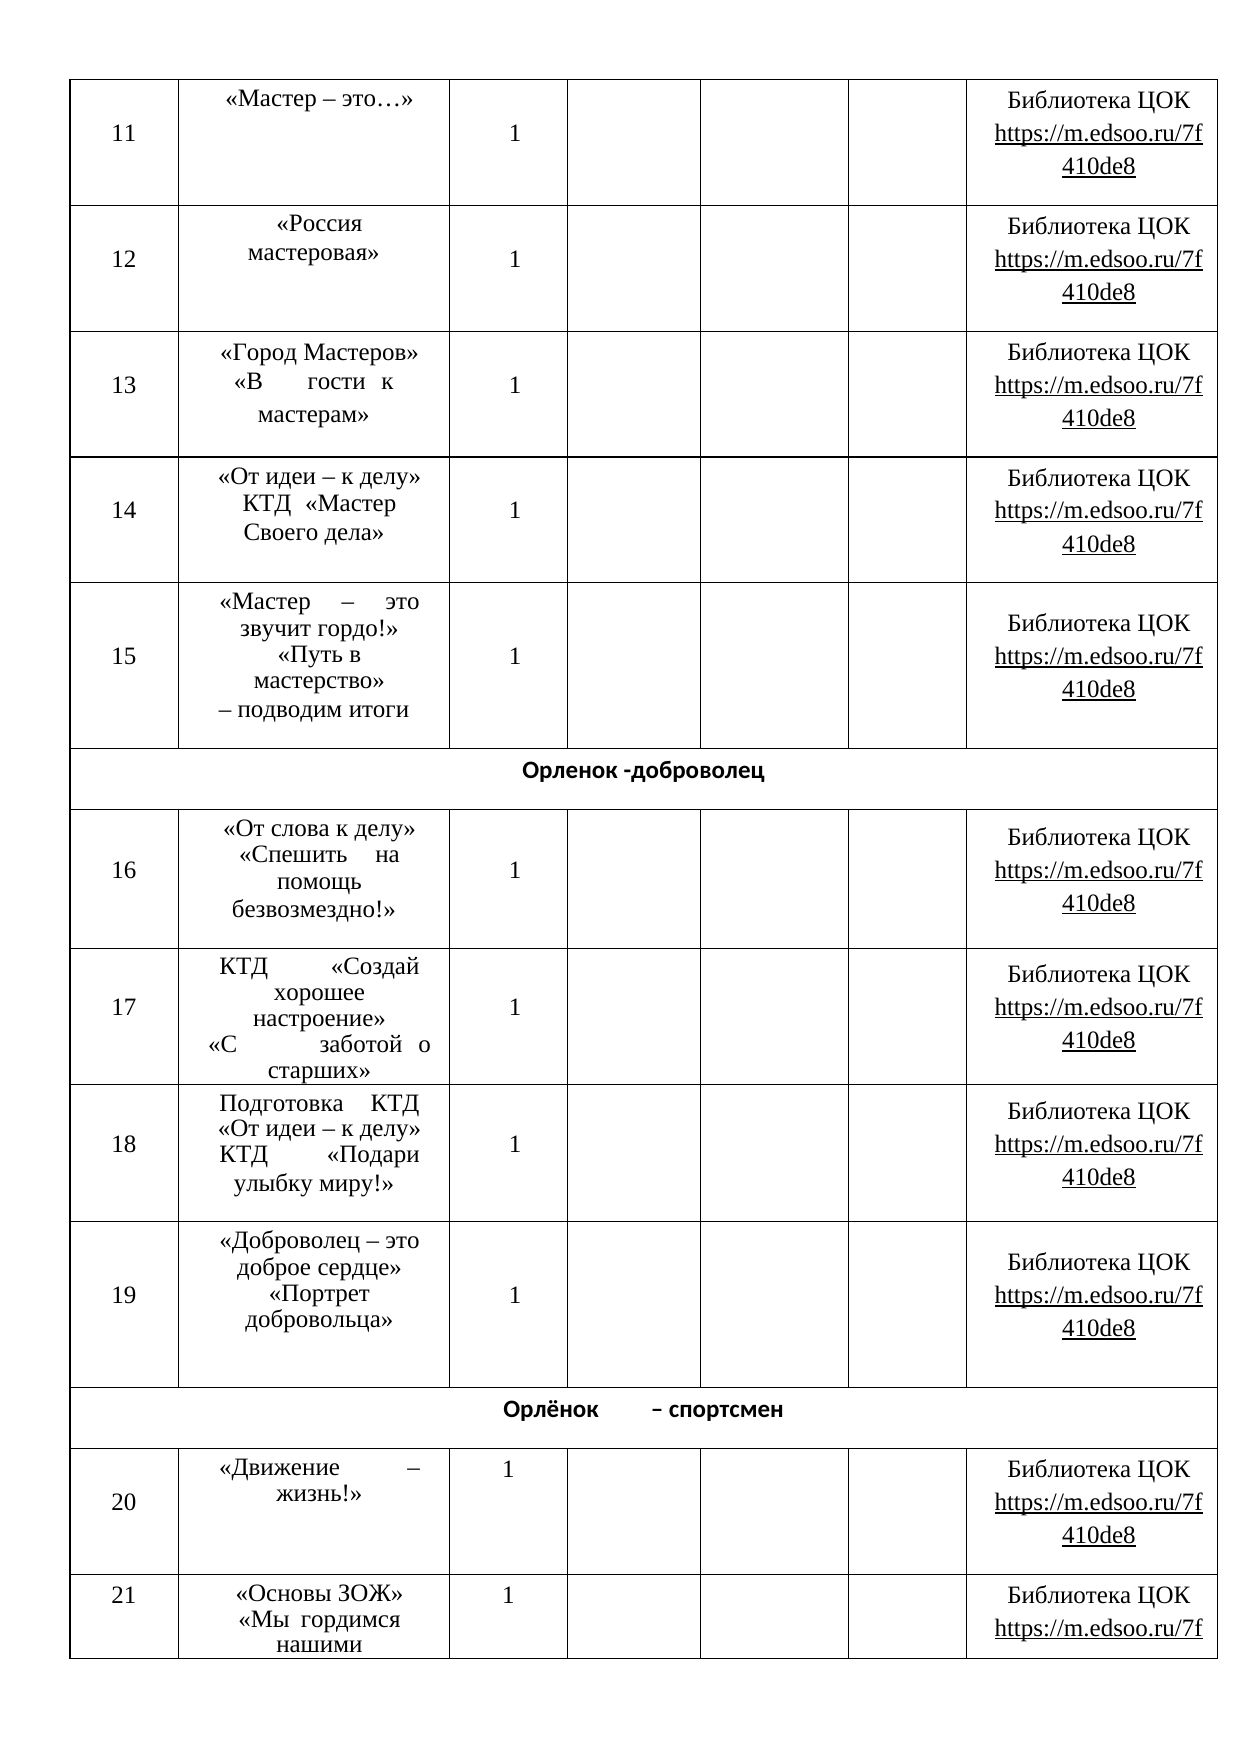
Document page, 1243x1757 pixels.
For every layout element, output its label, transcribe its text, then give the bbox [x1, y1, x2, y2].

table_cell 14 [71, 458, 178, 582]
table_cell [849, 458, 966, 582]
table_cell [701, 458, 848, 582]
table_cell [701, 80, 848, 205]
table_cell [568, 810, 700, 948]
table_cell [849, 810, 966, 948]
table_cell 1 [450, 949, 567, 1084]
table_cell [179, 1575, 449, 1658]
table_cell [849, 1085, 966, 1221]
table_cell «Россия мастеровая» [179, 206, 449, 331]
table_cell «От идеи – к делу» КТД «Мастер Своего дела» [179, 458, 449, 582]
table_cell [701, 810, 848, 948]
table_cell Подготовка КТД «От идеи – к делу» КТД «Подари улыбку миру!» [179, 1085, 449, 1221]
table_cell 1 [450, 1575, 567, 1658]
table_cell [849, 583, 966, 748]
table_cell «Мастер – это звучит гордо!» «Путь в мастерство» – подводим итоги [179, 583, 449, 748]
table_cell [701, 1085, 848, 1221]
table_cell [849, 206, 966, 331]
table_cell [701, 583, 848, 748]
table_cell Библиотека ЦОК https://m.edsoo.ru/7f410de8 [967, 1222, 1217, 1387]
table_cell [568, 583, 700, 748]
table_cell [849, 949, 966, 1084]
table_cell 18 [71, 1085, 178, 1221]
table_cell 11 [71, 80, 178, 205]
table_cell Библиотека ЦОК https://m.edsoo.ru/7f410de8 [967, 583, 1217, 748]
table_cell [568, 332, 700, 456]
table_cell 16 [71, 810, 178, 948]
table_cell [568, 206, 700, 331]
table_cell [568, 1449, 700, 1574]
table_cell 1 [450, 1222, 567, 1387]
table_cell 20 [71, 1449, 178, 1574]
table_cell [701, 949, 848, 1084]
table_cell [568, 80, 700, 205]
table_cell 1 [450, 810, 567, 948]
table_cell Орлёнок – спортсмен [71, 1388, 1217, 1448]
table_cell «Мастер – это…» [179, 80, 449, 205]
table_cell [967, 1449, 1217, 1574]
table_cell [967, 1575, 1217, 1658]
table_cell 12 [71, 206, 178, 331]
table_cell «Город Мастеров» «В гости к мастерам» [179, 332, 449, 456]
table_cell [701, 1449, 848, 1574]
table_cell [568, 1575, 700, 1658]
table_cell [701, 332, 848, 456]
table_cell [701, 206, 848, 331]
table_cell Библиотека ЦОК https://m.edsoo.ru/7f410de8 [967, 949, 1217, 1084]
table_cell «От слова к делу» «Спешить на помощь безвозмездно!» [179, 810, 449, 948]
table_cell [849, 80, 966, 205]
table_cell 1 [450, 458, 567, 582]
table_cell [568, 458, 700, 582]
table_cell 15 [71, 583, 178, 748]
table_cell 1 [450, 332, 567, 456]
table_cell 17 [71, 949, 178, 1084]
table_cell 1 [450, 1085, 567, 1221]
table_cell [849, 1222, 966, 1387]
table_cell 1 [450, 206, 567, 331]
table_cell [568, 949, 700, 1084]
table_cell КТД «Создай хорошее настроение» «С заботой о старших» [179, 949, 449, 1084]
table_cell Библиотека ЦОК https://m.edsoo.ru/7f410de8 [967, 458, 1217, 582]
table_cell 19 [71, 1222, 178, 1387]
table_cell [849, 1449, 966, 1574]
table_cell [568, 1222, 700, 1387]
table_cell [701, 1222, 848, 1387]
table_cell Библиотека ЦОК https://m.edsoo.ru/7f410de8 [967, 810, 1217, 948]
table_cell 13 [71, 332, 178, 456]
table_cell 1 [450, 1449, 567, 1574]
table_cell 1 [450, 583, 567, 748]
table_cell 21 [71, 1575, 178, 1658]
table_cell [849, 1575, 966, 1658]
table_cell «Доброволец – это доброе сердце» «Портрет добровольца» [179, 1222, 449, 1387]
table_cell Библиотека ЦОК https://m.edsoo.ru/7f410de8 [967, 1085, 1217, 1221]
table_cell 1 [450, 80, 567, 205]
table_cell [849, 332, 966, 456]
table_cell «Движение – жизнь!» [179, 1449, 449, 1574]
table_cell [967, 80, 1217, 205]
table_cell [568, 1085, 700, 1221]
table_cell [701, 1575, 848, 1658]
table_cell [967, 206, 1217, 331]
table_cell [967, 332, 1217, 456]
table_cell Орленок -доброволец [71, 749, 1217, 809]
